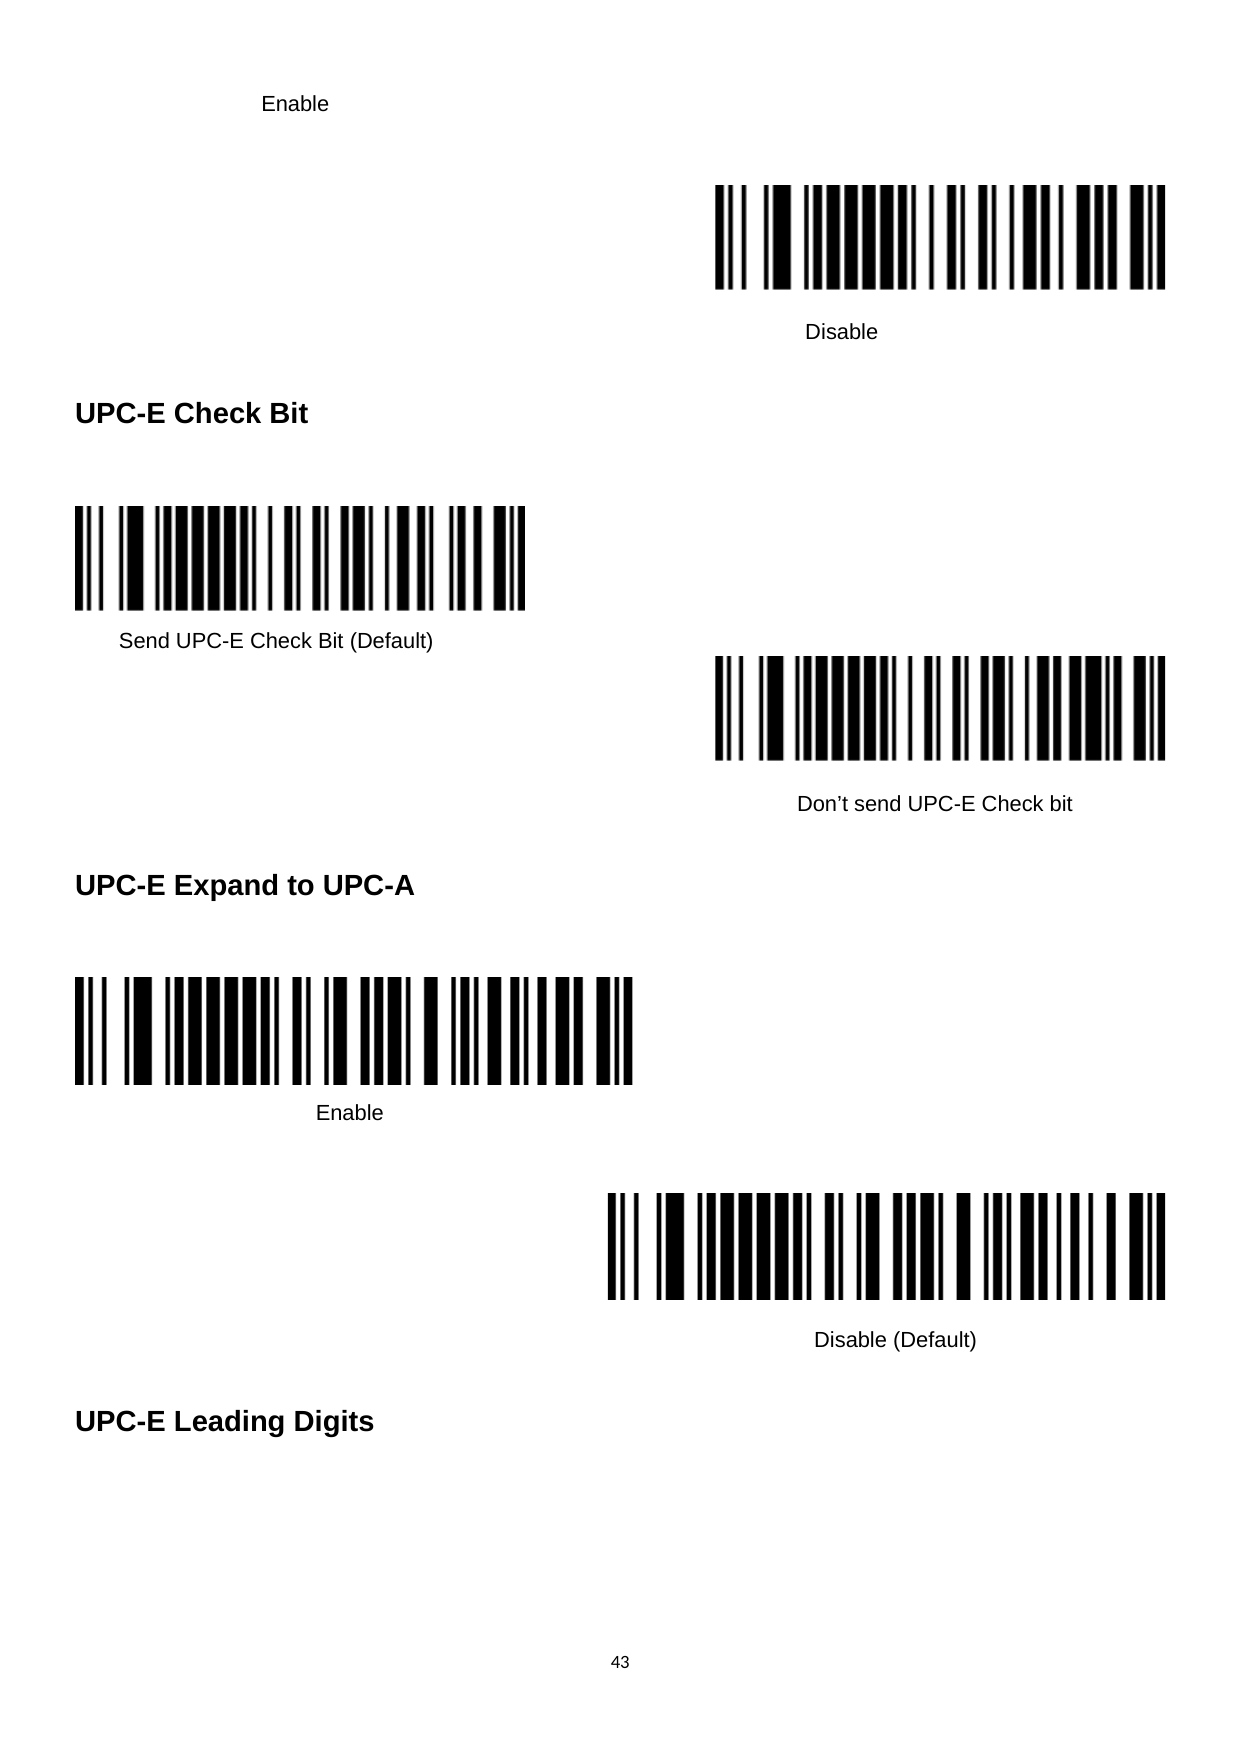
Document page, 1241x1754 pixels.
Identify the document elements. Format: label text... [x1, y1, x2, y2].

picture [607, 1193, 1166, 1300]
text Disable [75, 315, 1165, 347]
picture [75, 977, 633, 1085]
subtitle UPC-E Leading Digits [75, 1388, 1165, 1453]
subtitle UPC-E Expand to UPC-A [75, 852, 1165, 917]
subtitle UPC-E Check Bit [75, 380, 1165, 445]
text Don’t send UPC-E Check bit [75, 787, 1165, 819]
text Disable (Default) [75, 1323, 1165, 1356]
text Enable [75, 1096, 1165, 1128]
text Enable [75, 87, 1165, 120]
text Send UPC-E Check Bit (Default) [75, 624, 1165, 657]
